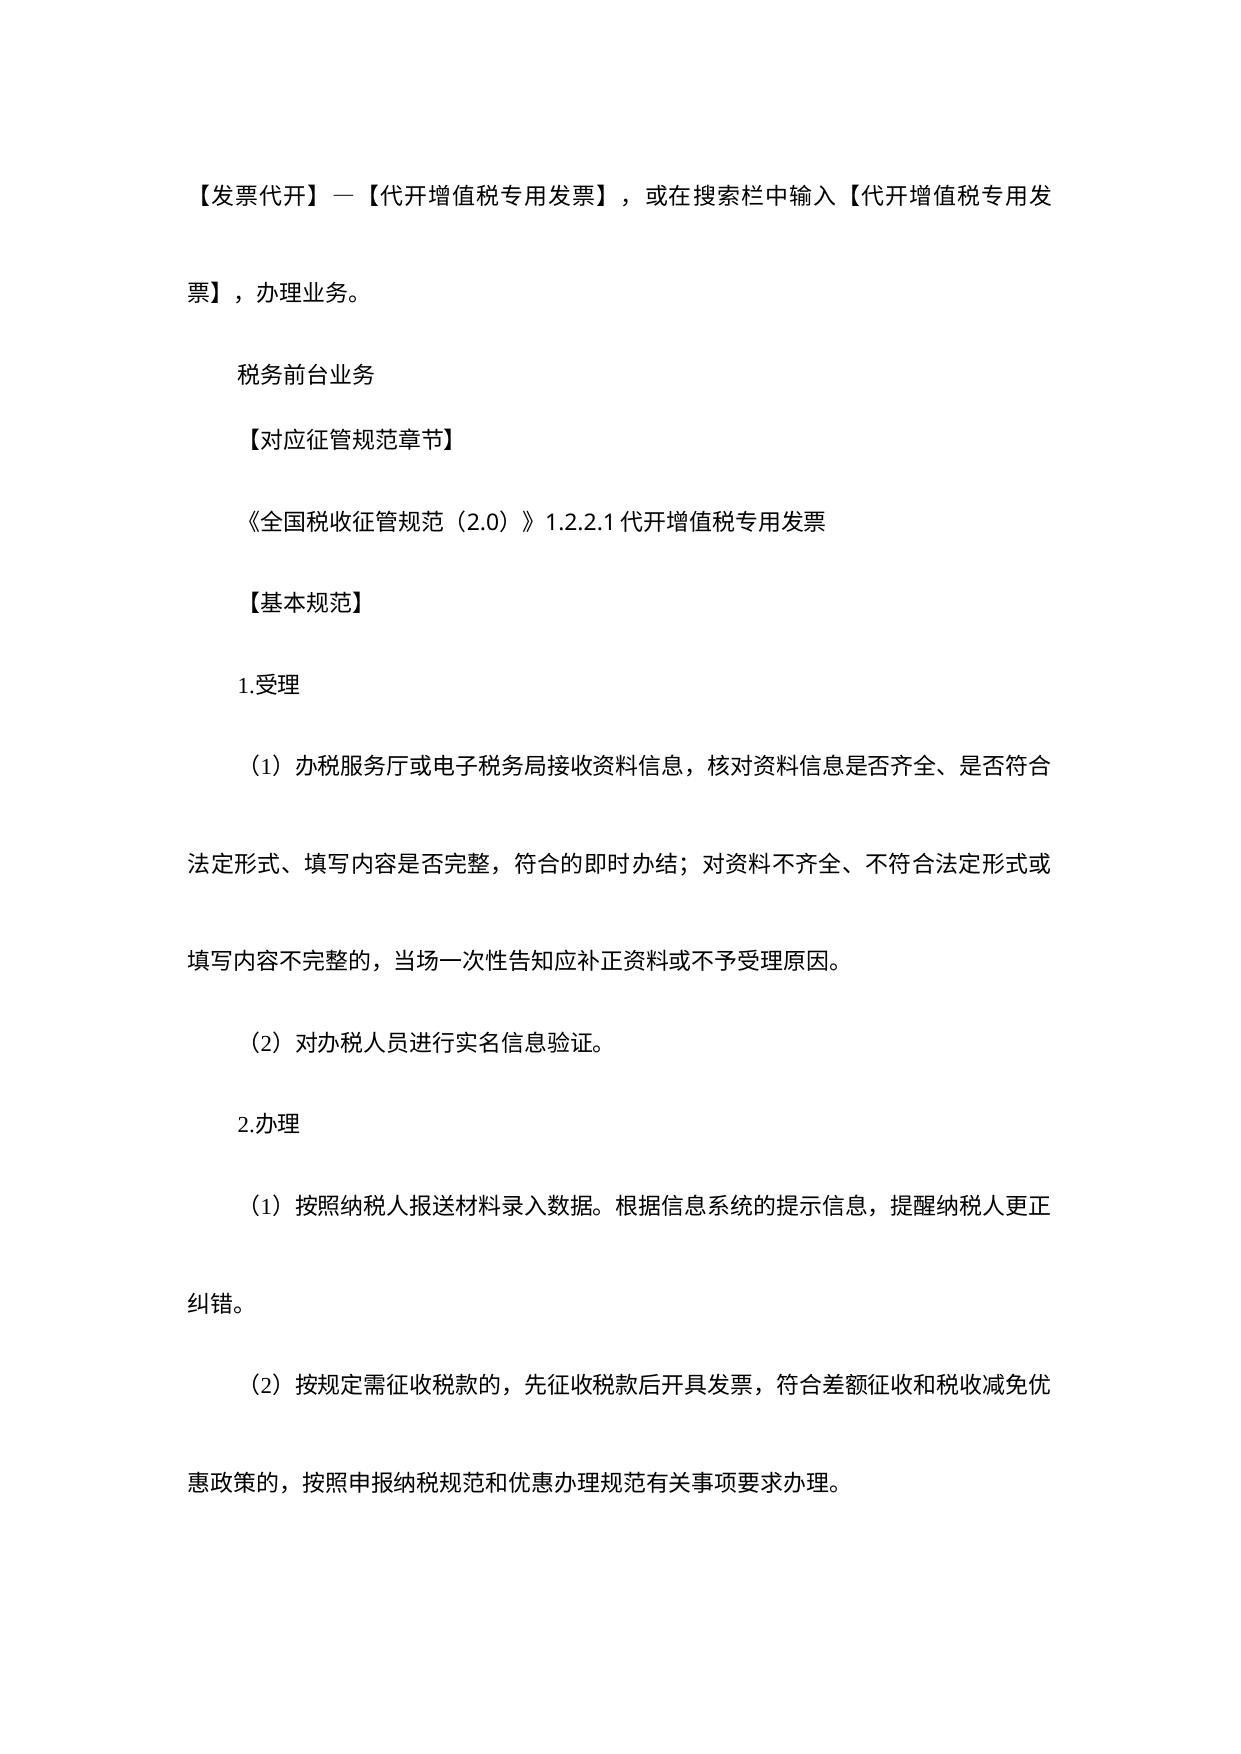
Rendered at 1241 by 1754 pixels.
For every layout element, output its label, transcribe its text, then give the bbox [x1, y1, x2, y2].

text （2）按规定需征收税款的，先征收税款后开具发票，符合差额征收和税收减免优惠政策的，按照申报纳税规范和优惠办理规范有关事项要求办理。 [187, 1351, 1053, 1514]
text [187, 162, 1053, 324]
text 税务前台业务 [187, 341, 1053, 406]
text （1）按照纳税人报送材料录入数据。根据信息系统的提示信息，提醒纳税人更正纠错。 [187, 1172, 1053, 1334]
text 【基本规范】 [187, 569, 1053, 634]
text 《全国税收征管规范（2.0）》1.2.2.1代开增值税专用发票 [187, 488, 1053, 553]
text 1.受理 [187, 651, 1053, 716]
text 2.办理 [187, 1091, 1053, 1156]
text 【对应征管规范章节】 [187, 406, 1053, 471]
text （2）对办税人员进行实名信息验证。 [187, 1009, 1053, 1074]
text （1）办税服务厅或电子税务局接收资料信息，核对资料信息是否齐全、是否符合法定形式、填写内容是否完整，符合的即时办结；对资料不齐全、不符合法定形式或填写内容不完整的，当场一次性告知应补正资料或不予受理原因。 [187, 732, 1053, 992]
